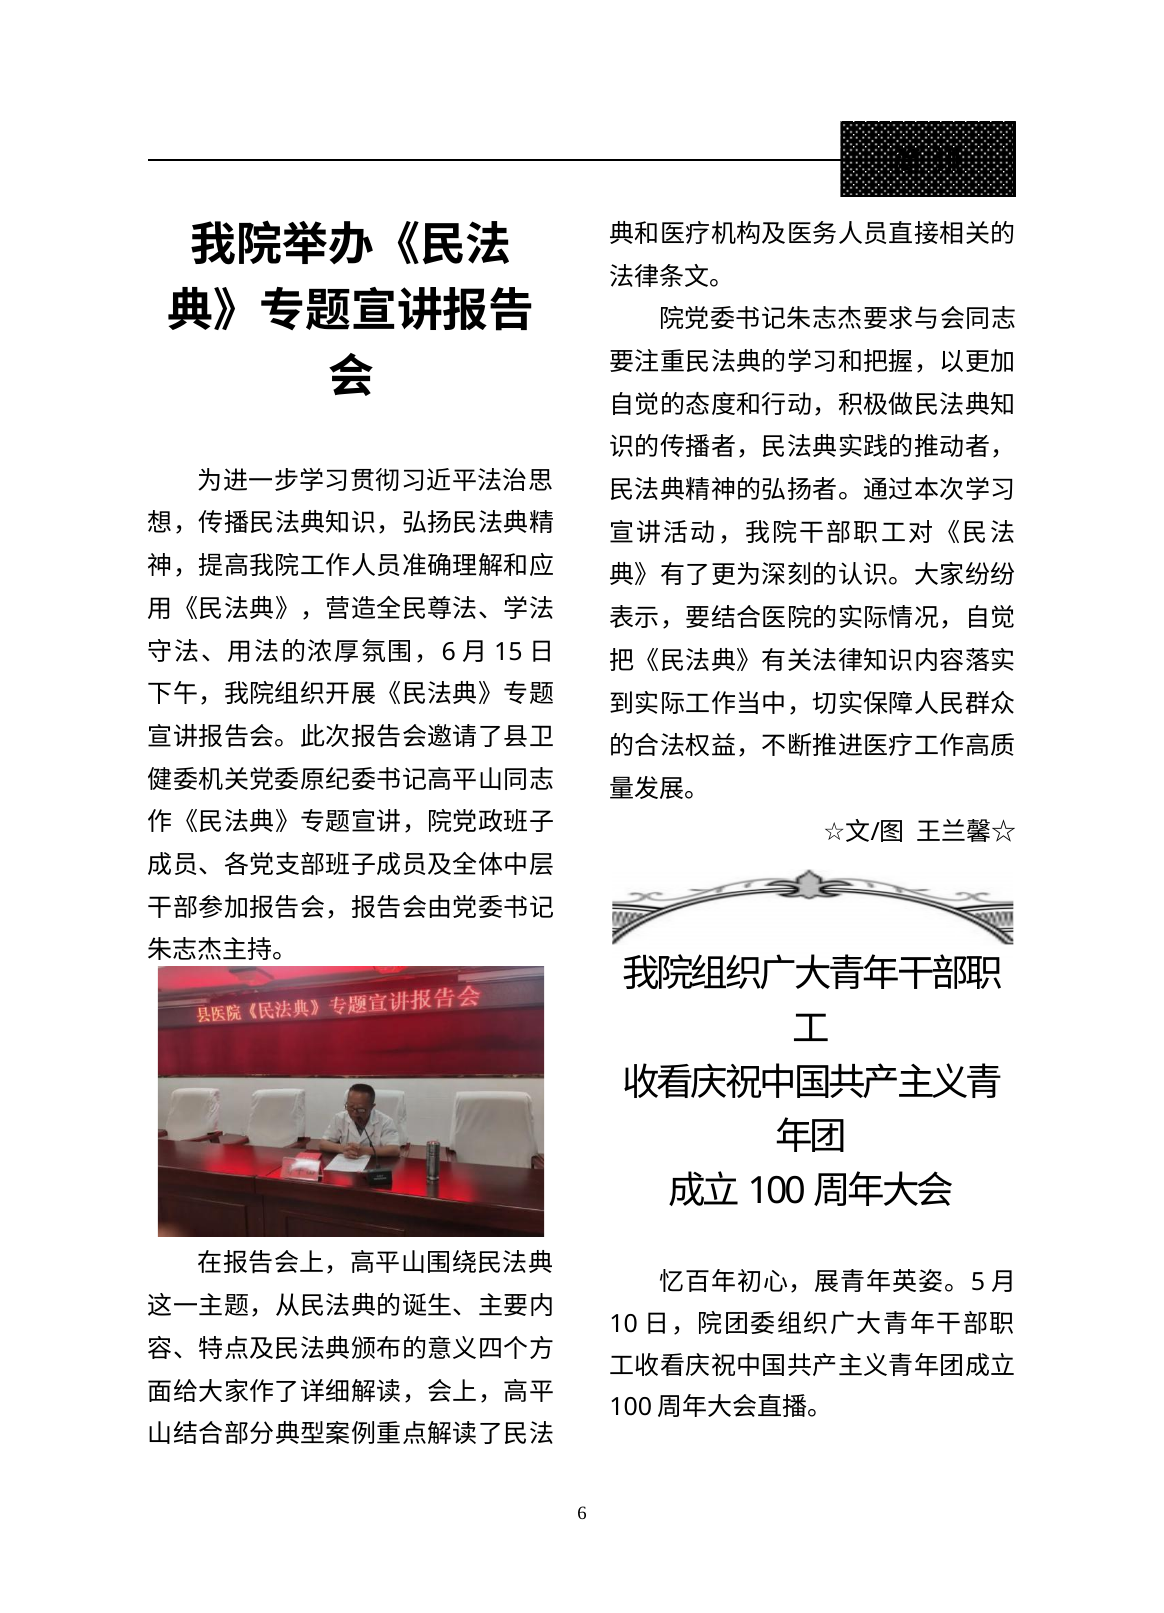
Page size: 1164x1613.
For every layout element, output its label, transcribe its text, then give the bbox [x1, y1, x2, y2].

text 我院举办《民法典》专题宣讲报告会 [148, 207, 554, 406]
text 忆百年初心，展青年英姿。5月10日，院团委组织广大青年干部职工收看庆祝中国共产主义青年团成立100周年大会直播。 [609, 1256, 1016, 1423]
text 收看庆祝中国共产主义青年团 [609, 1052, 1016, 1160]
text 我院组织广大青年干部职工 [609, 943, 1016, 1052]
text 院党委书记朱志杰要求与会同志要注重民法典的学习和把握，以更加自觉的态度和行动，积极做民法典知识的传播者，民法典实践的推动者，民法典精神的弘扬者。通过本次学习宣讲活动，我院干部职工对《民法典》有了更为深刻的认识。大家纷纷表示，要结合医院的实际情况，自觉把《民法典》有关法律知识内容落实到实际工作当中，切实保障人民群众的合法权益，不断推进医疗工作高质量发展。 [609, 292, 1016, 805]
picture [843, 161, 1013, 195]
text ☆文/图 王兰馨☆ [609, 805, 1016, 847]
picture [612, 869, 1014, 943]
text 在报告会上，高平山围绕民法典这一主题，从民法典的诞生、主要内容、特点及民法典颁布的意义四个方面给大家作了详细解读，会上，高平山结合部分典型案例重点解读了民法典和医疗机构及医务人员直接相关的法律条文。 [148, 1236, 554, 1450]
picture [843, 124, 1013, 159]
picture [157, 966, 545, 1237]
text 为进一步学习贯彻习近平法治思想，传播民法典知识，弘扬民法典精神，提高我院工作人员准确理解和应用《民法典》，营造全民尊法、学法、守法、用法的浓厚氛围，6月15日下午，我院组织开展《民法典》专题宣讲报告会。此次报告会邀请了县卫健委机关党委原纪委书记高平山同志作《民法典》专题宣讲，院党政班子成员、各党支部班子成员及全体中层干部参加报告会，报告会由党委书记朱志杰主持。 [148, 454, 554, 966]
text 成立100周年大会 [609, 1160, 1016, 1215]
text 在报告会上，高平山围绕民法典这一主题，从民法典的诞生、主要内容、特点及民法典颁布的意义四个方面给大家作了详细解读，会上，高平山结合部分典型案例重点解读了民法典和医疗机构及医务人员直接相关的法律条文。 [609, 207, 1016, 292]
